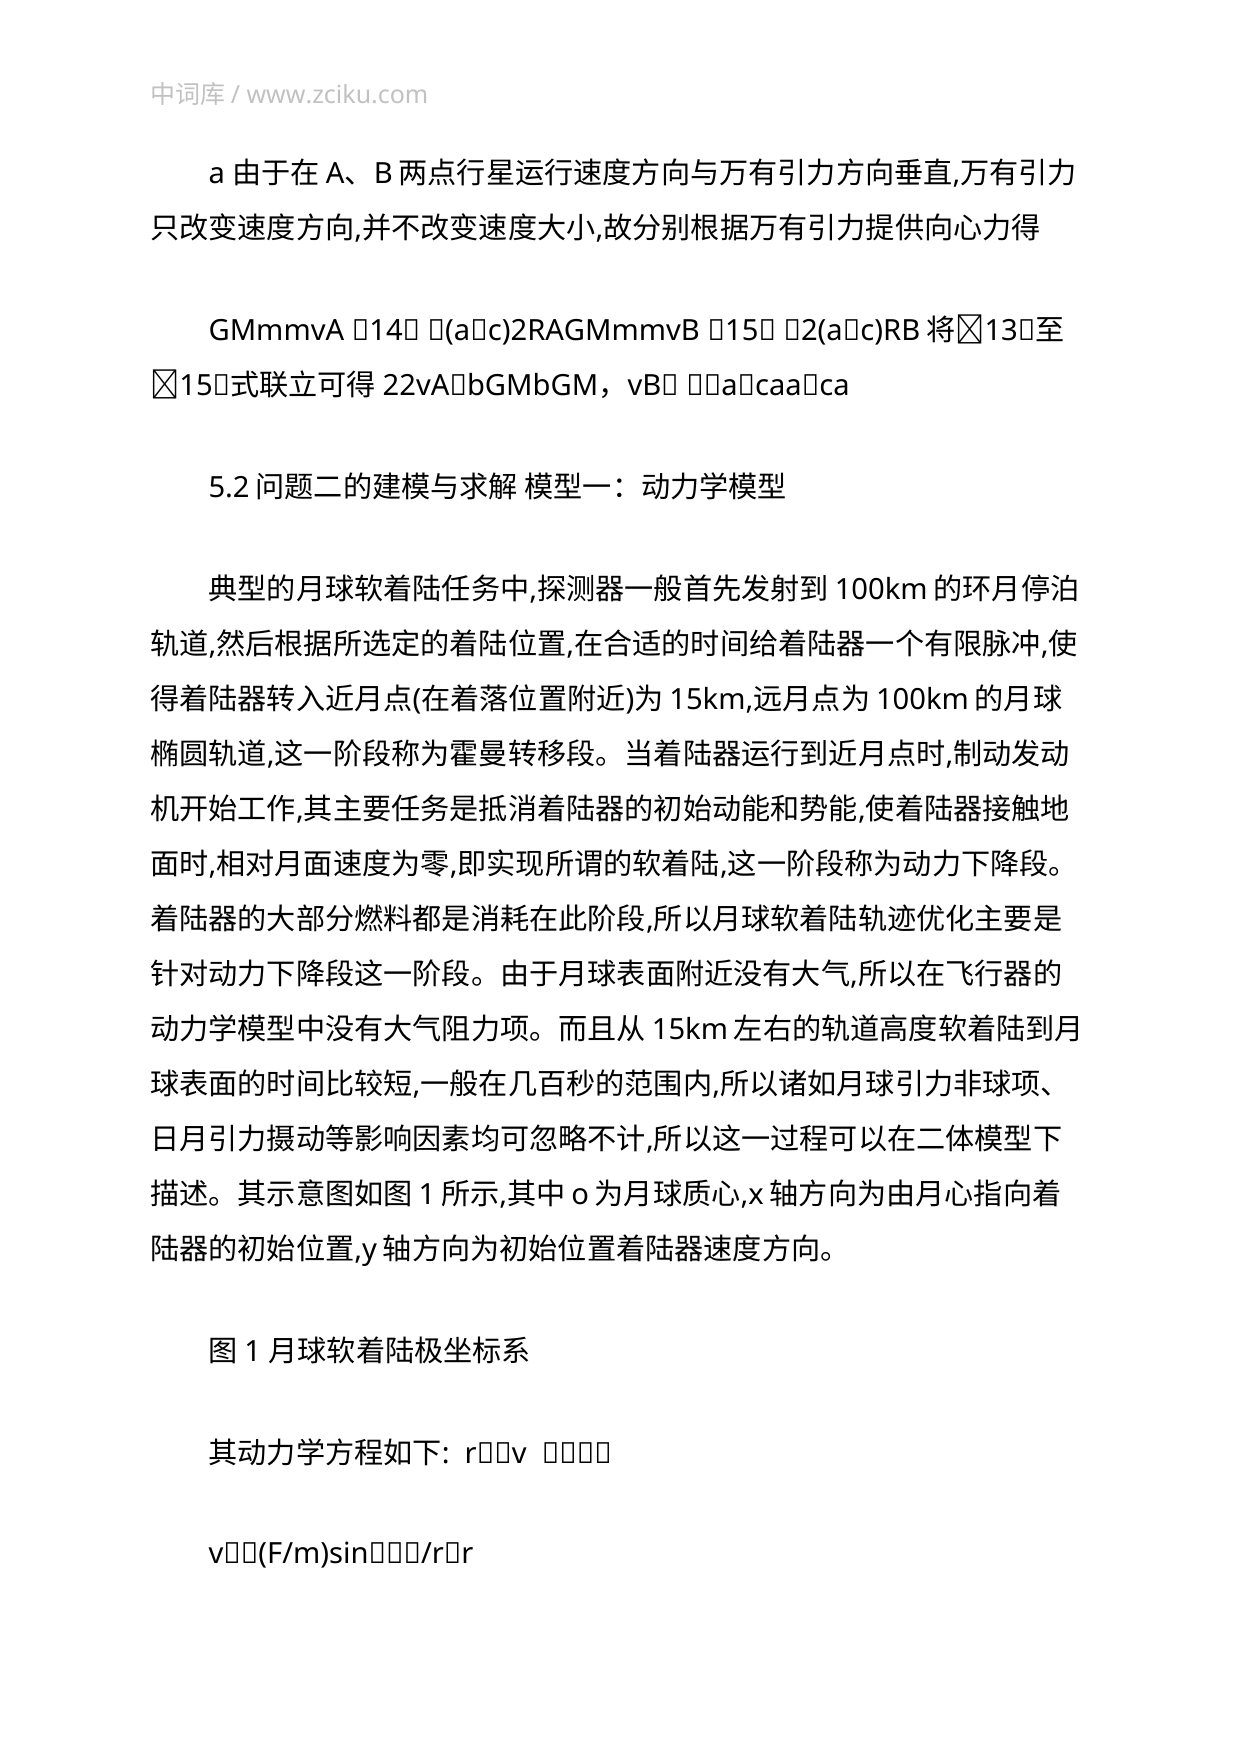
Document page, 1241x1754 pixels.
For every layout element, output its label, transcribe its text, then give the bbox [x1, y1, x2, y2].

text v(F/m)sin/rr [150, 1532, 1090, 1572]
text 图 1 月球软着陆极坐标系 [150, 1328, 1090, 1370]
text GMmmvA 14 (ac)2RAGMmmvB 15 2(ac)RB将13至15式联立可得 22vAbGMbGM，vB acaaca [150, 307, 1090, 404]
text a 由于在A、B两点行星运行速度方向与万有引力方向垂直,万有引力只改变速度方向,并不改变速度大小,故分别根据万有引力提供向心力得 [150, 150, 1090, 247]
text 5.2问题二的建模与求解 模型一：动力学模型 [150, 464, 1090, 506]
text 其动力学方程如下: rv  [150, 1430, 1090, 1472]
text 典型的月球软着陆任务中,探测器一般首先发射到100km的环月停泊轨道,然后根据所选定的着陆位置,在合适的时间给着陆器一个有限脉冲,使得着陆器转入近月点(在着落位置附近)为15km,远月点为100km的月球椭圆轨道,这一阶段称为霍曼转移段。当着陆器运行到近月点时,制动发动机开始工作,其主要任务是抵消着陆器的初始动能和势能,使着陆器接触地面时,相对月面速度为零,即实现所谓的软着陆,这一阶段称为动力下降段。着陆器的大部分燃料都是消耗在此阶段,所以月球软着陆轨迹优化主要是针对动力下降段这一阶段。由于月球表面附近没有大气,所以在飞行器的动力学模型中没有大气阻力项。而且从15km左右的轨道高度软着陆到月球表面的时间比较短,一般在几百秒的范围内,所以诸如月球引力非球项、日月引力摄动等影响因素均可忽略不计,所以这一过程可以在二体模型下描述。其示意图如图1所示,其中o为月球质心,x轴方向为由月心指向着陆器的初始位置,y轴方向为初始位置着陆器速度方向。 [150, 566, 1090, 1268]
